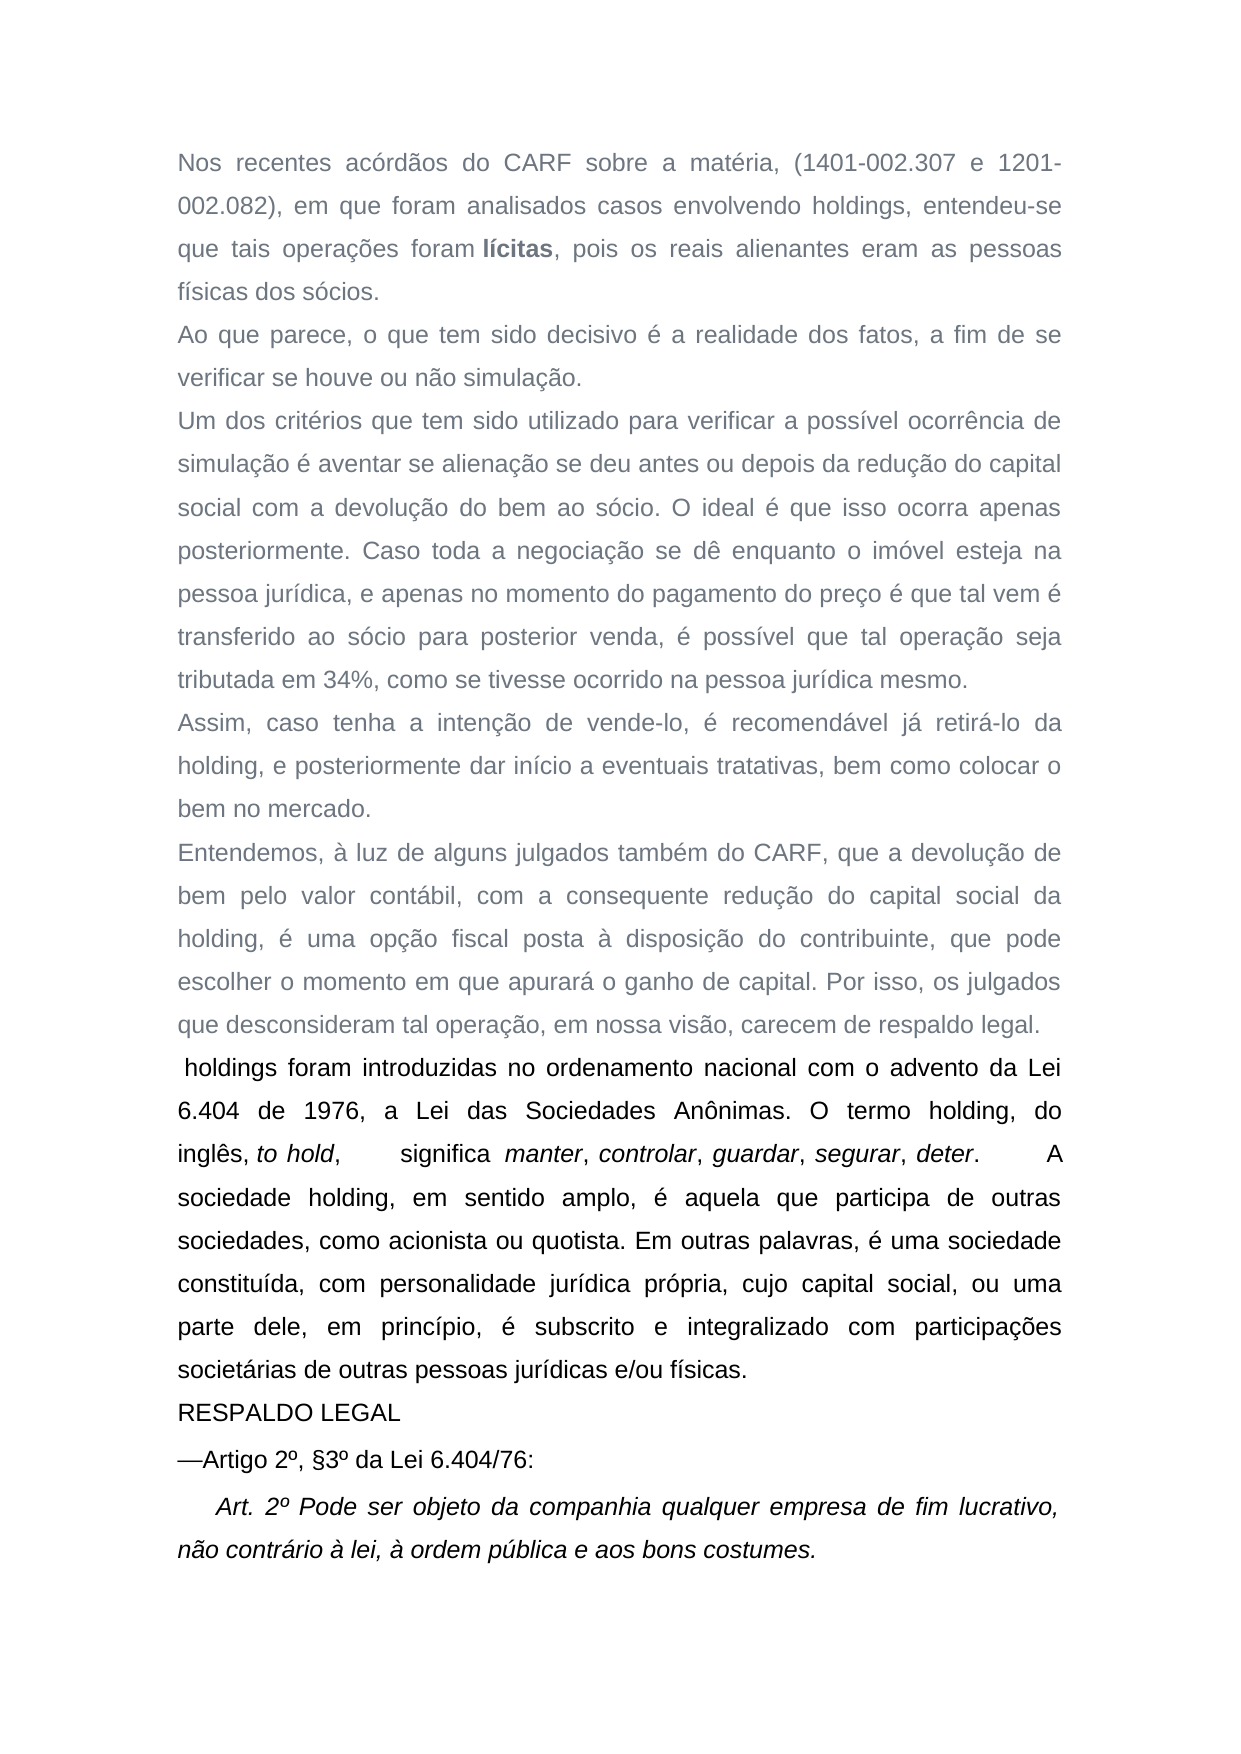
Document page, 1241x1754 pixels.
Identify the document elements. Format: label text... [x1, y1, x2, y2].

text Assim, caso tenha a intenção de vende-lo, é recomendável já retirá-lo da holding, e posteriormente dar início a eventuais tratativas, bem como colocar o bem no mercado. [177, 708, 1063, 823]
text holdings foram introduzidas no ordenamento nacional com o advento da Lei 6.404 de 1976, a Lei das Sociedades Anônimas. O termo holding, do inglês, to hold, significa manter, controlar, guardar, segurar, deter. A sociedade holding, em sentido amplo, é aquela que participa de outras sociedades, como acionista ou quotista. Em outras palavras, é uma sociedade constituída, com personalidade jurídica própria, cujo capital social, ou uma parte dele, em princípio, é subscrito e integralizado com participações societárias de outras pessoas jurídicas e/ou físicas. [177, 1053, 1063, 1384]
text Art. 2º Pode ser objeto da companhia qualquer empresa de fim lucrativo, não contrário à lei, à ordem pública e aos bons costumes. [177, 1492, 1063, 1564]
text Nos recentes acórdãos do CARF sobre a matéria, (1401-002.307 e 1201-002.082), em que foram analisados casos envolvendo holdings, entendeu-se que tais operações foram lícitas, pois os reais alienantes eram as pessoas físicas dos sócios. [177, 148, 1063, 306]
text —Artigo 2º, §3º da Lei 6.404/76: [177, 1441, 1063, 1475]
text Entendemos, à luz de alguns julgados também do CARF, que a devolução de bem pelo valor contábil, com a consequente redução do capital social da holding, é uma opção fiscal posta à disposição do contribuinte, que pode escolher o momento em que apurará o ganho de capital. Por isso, os julgados que desconsideram tal operação, em nossa visão, carecem de respaldo legal. [177, 838, 1063, 1039]
text Um dos critérios que tem sido utilizado para verificar a possível ocorrência de simulação é aventar se alienação se deu antes ou depois da redução do capital social com a devolução do bem ao sócio. O ideal é que isso ocorra apenas posteriormente. Caso toda a negociação se dê enquanto o imóvel esteja na pessoa jurídica, e apenas no momento do pagamento do preço é que tal vem é transferido ao sócio para posterior venda, é possível que tal operação seja tributada em 34%, como se tivesse ocorrido na pessoa jurídica mesmo. [177, 406, 1063, 694]
text Ao que parece, o que tem sido decisivo é a realidade dos fatos, a fim de se verificar se houve ou não simulação. [177, 320, 1063, 392]
text RESPALDO LEGAL [177, 1398, 1063, 1427]
